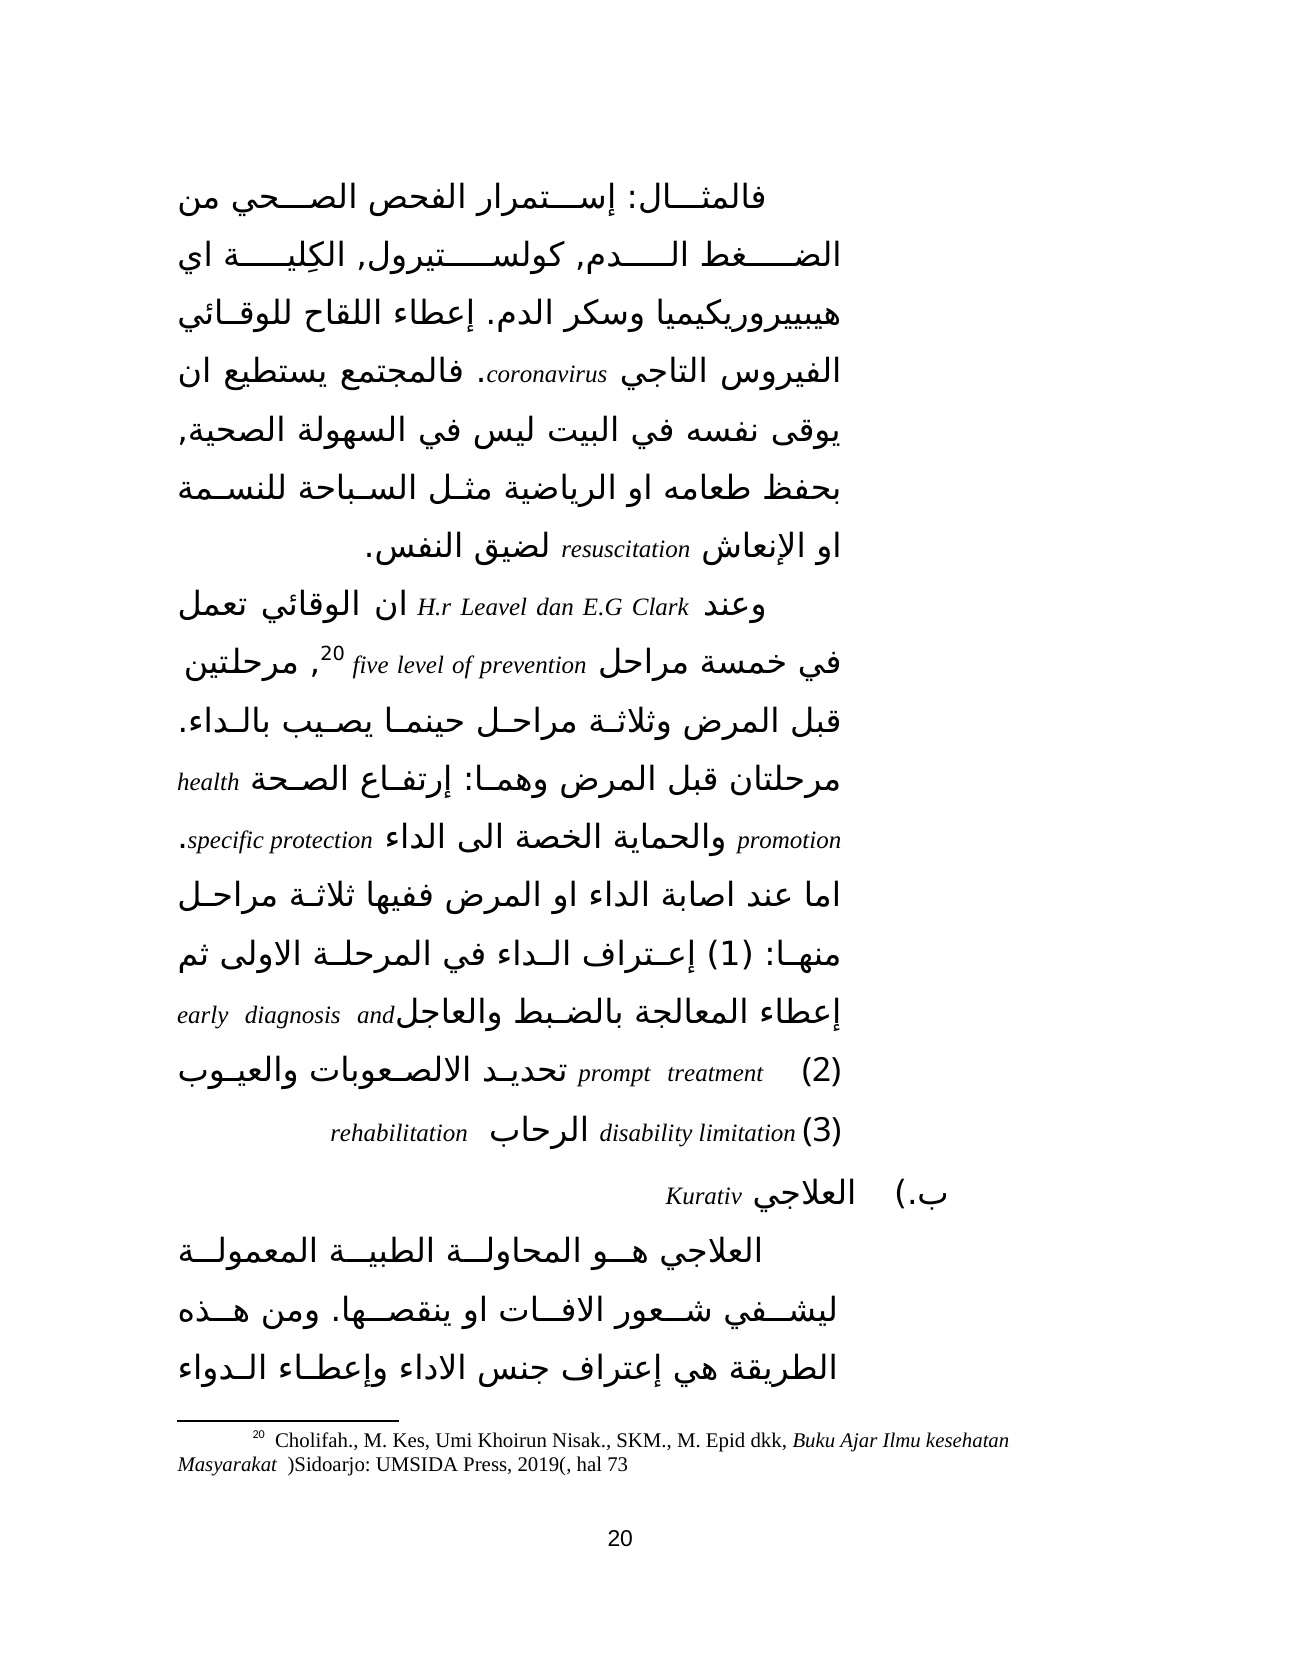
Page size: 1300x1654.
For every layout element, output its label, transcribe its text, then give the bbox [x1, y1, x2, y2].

list وعند H.r Leavel dan E.G Clark ان الوقائي تعمل في خمسة مراحل five level of prevention , مرحلتين قبل المرض وثلاثة مراحل حينما يصيب بالداء. مرحلتان قبل المرض وهما: إرتفاع الصحة health promotion والحماية الخصة الى الداء specific protection. اما عند اصابة الداء او المرض ففيها ثلاثة مراحل منها: (1) إعتراف الداء في المرحلة الاولى ثم إعطاء المعالجة بالضبط والعاجلearly diagnosis and prompt treatment (2) تحديد الالصعوبات والعيوب disability limitation (3) الرحاب rehabilitation [177, 585, 842, 1151]
list العلاجي Kurativ [177, 1173, 894, 1212]
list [177, 1232, 838, 1387]
list فالمثال: إستمرار الفحص الصحي من الضغط الدم, كولستيرول, الكِلية اي هيبييروريكيميا وسكر الدم. إعطاء اللقاح للوقائي الفيروس التاجي coronavirus. فالمجتمع يستطيع ان يوقى نفسه في البيت ليس في السهولة الصحية, بحفظ طعامه او الرياضية مثل السباحة للنسمة او الإنعاش resuscitation لضيق النفس. [177, 177, 842, 565]
